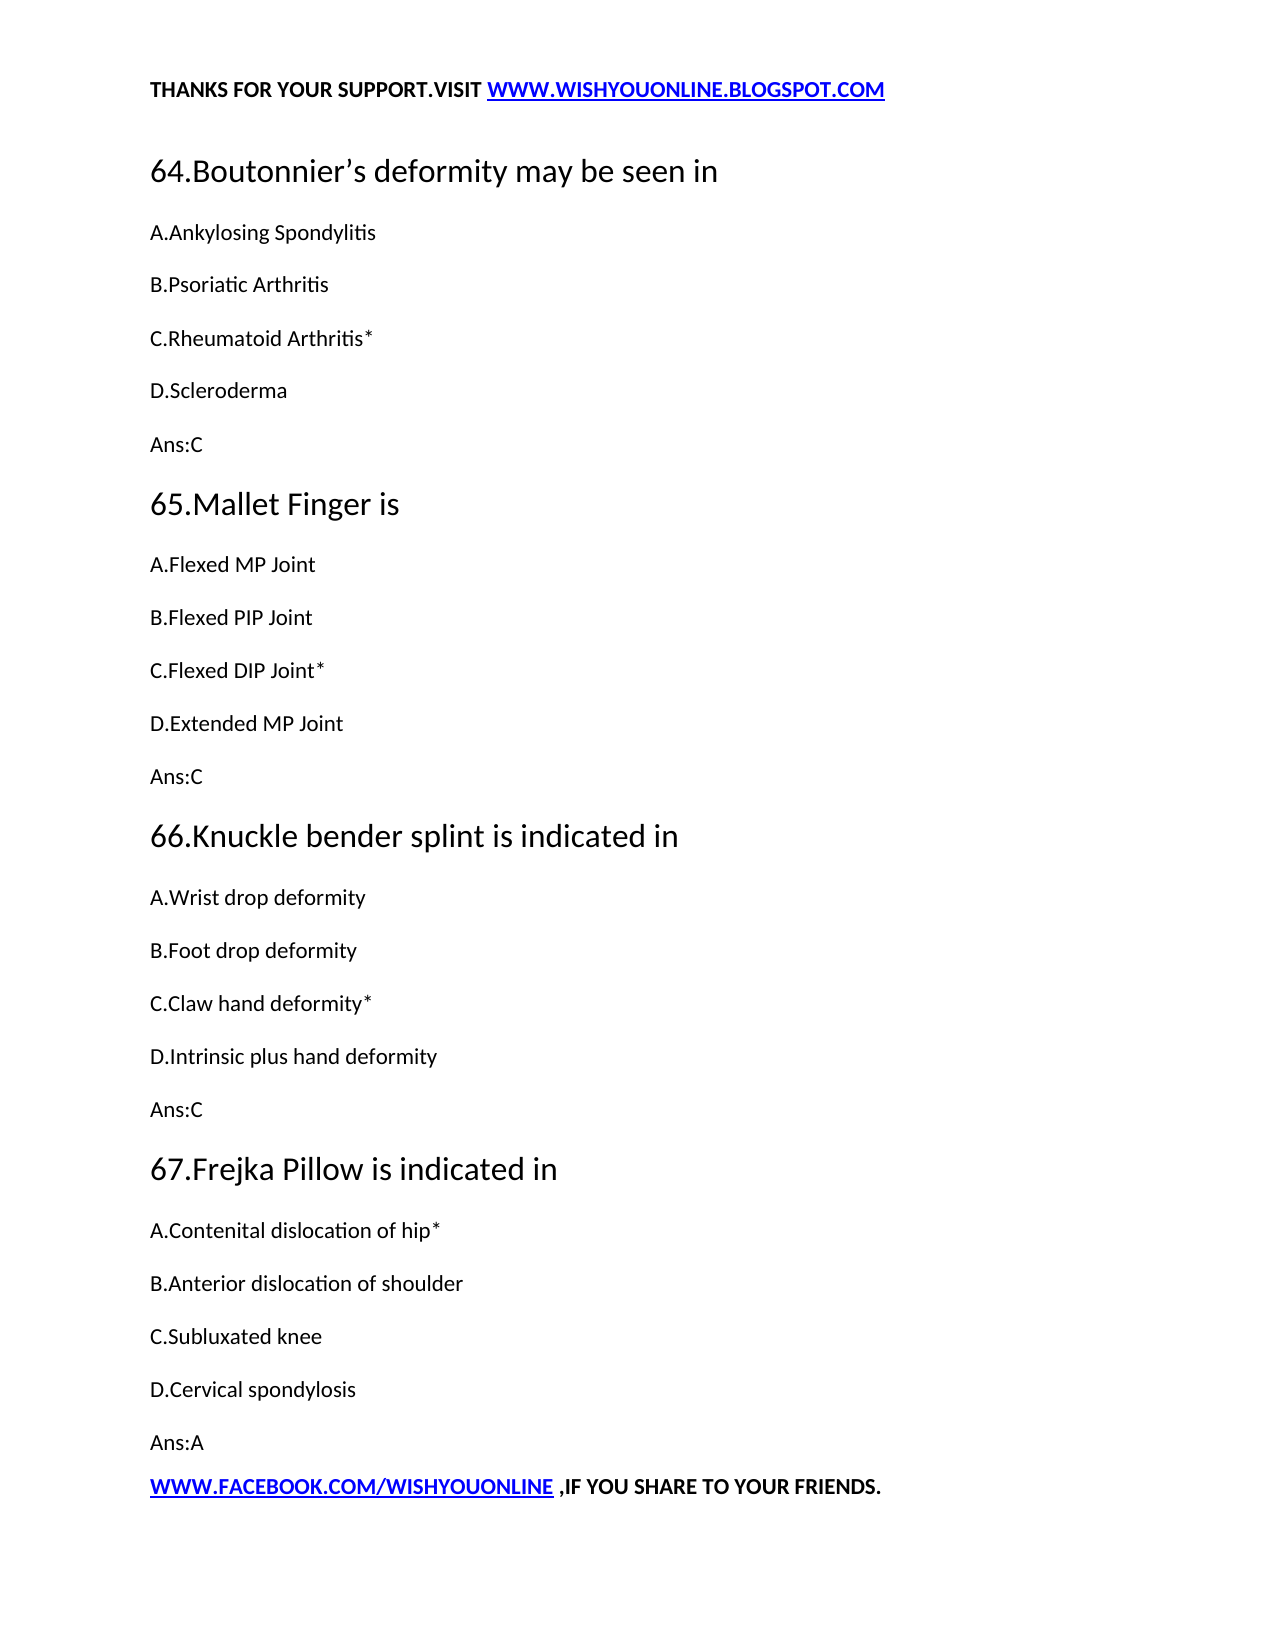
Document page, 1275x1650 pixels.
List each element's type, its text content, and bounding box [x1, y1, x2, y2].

text B.Anterior dislocation of shoulder [150, 1269, 1125, 1297]
text B.Foot drop deformity [150, 936, 1125, 964]
text B.Psoriatic Arthritis [150, 271, 1125, 299]
text Ans:C [150, 762, 1125, 790]
text C.Subluxated knee [150, 1322, 1125, 1350]
text D.Intrinsic plus hand deformity [150, 1042, 1125, 1070]
text Ans:A [150, 1428, 1125, 1456]
text A.Contenital dislocation of hip* [150, 1216, 1125, 1244]
text Ans:C [150, 430, 1125, 458]
text 64.Boutonnier’s deformity may be seen in [150, 150, 1125, 191]
text C.Flexed DIP Joint* [150, 656, 1125, 684]
text D.Scleroderma [150, 377, 1125, 405]
text A.Ankylosing Spondylitis [150, 218, 1125, 246]
text 67.Frejka Pillow is indicated in [150, 1148, 1125, 1189]
text C.Rheumatoid Arthritis* [150, 324, 1125, 352]
text 65.Mallet Finger is [150, 483, 1125, 523]
text A.Flexed MP Joint [150, 550, 1125, 578]
text C.Claw hand deformity* [150, 989, 1125, 1017]
text 66.Knuckle bender splint is indicated in [150, 815, 1125, 856]
text Ans:C [150, 1095, 1125, 1123]
text D.Cervical spondylosis [150, 1375, 1125, 1403]
text D.Extended MP Joint [150, 709, 1125, 737]
text B.Flexed PIP Joint [150, 603, 1125, 631]
text A.Wrist drop deformity [150, 883, 1125, 911]
